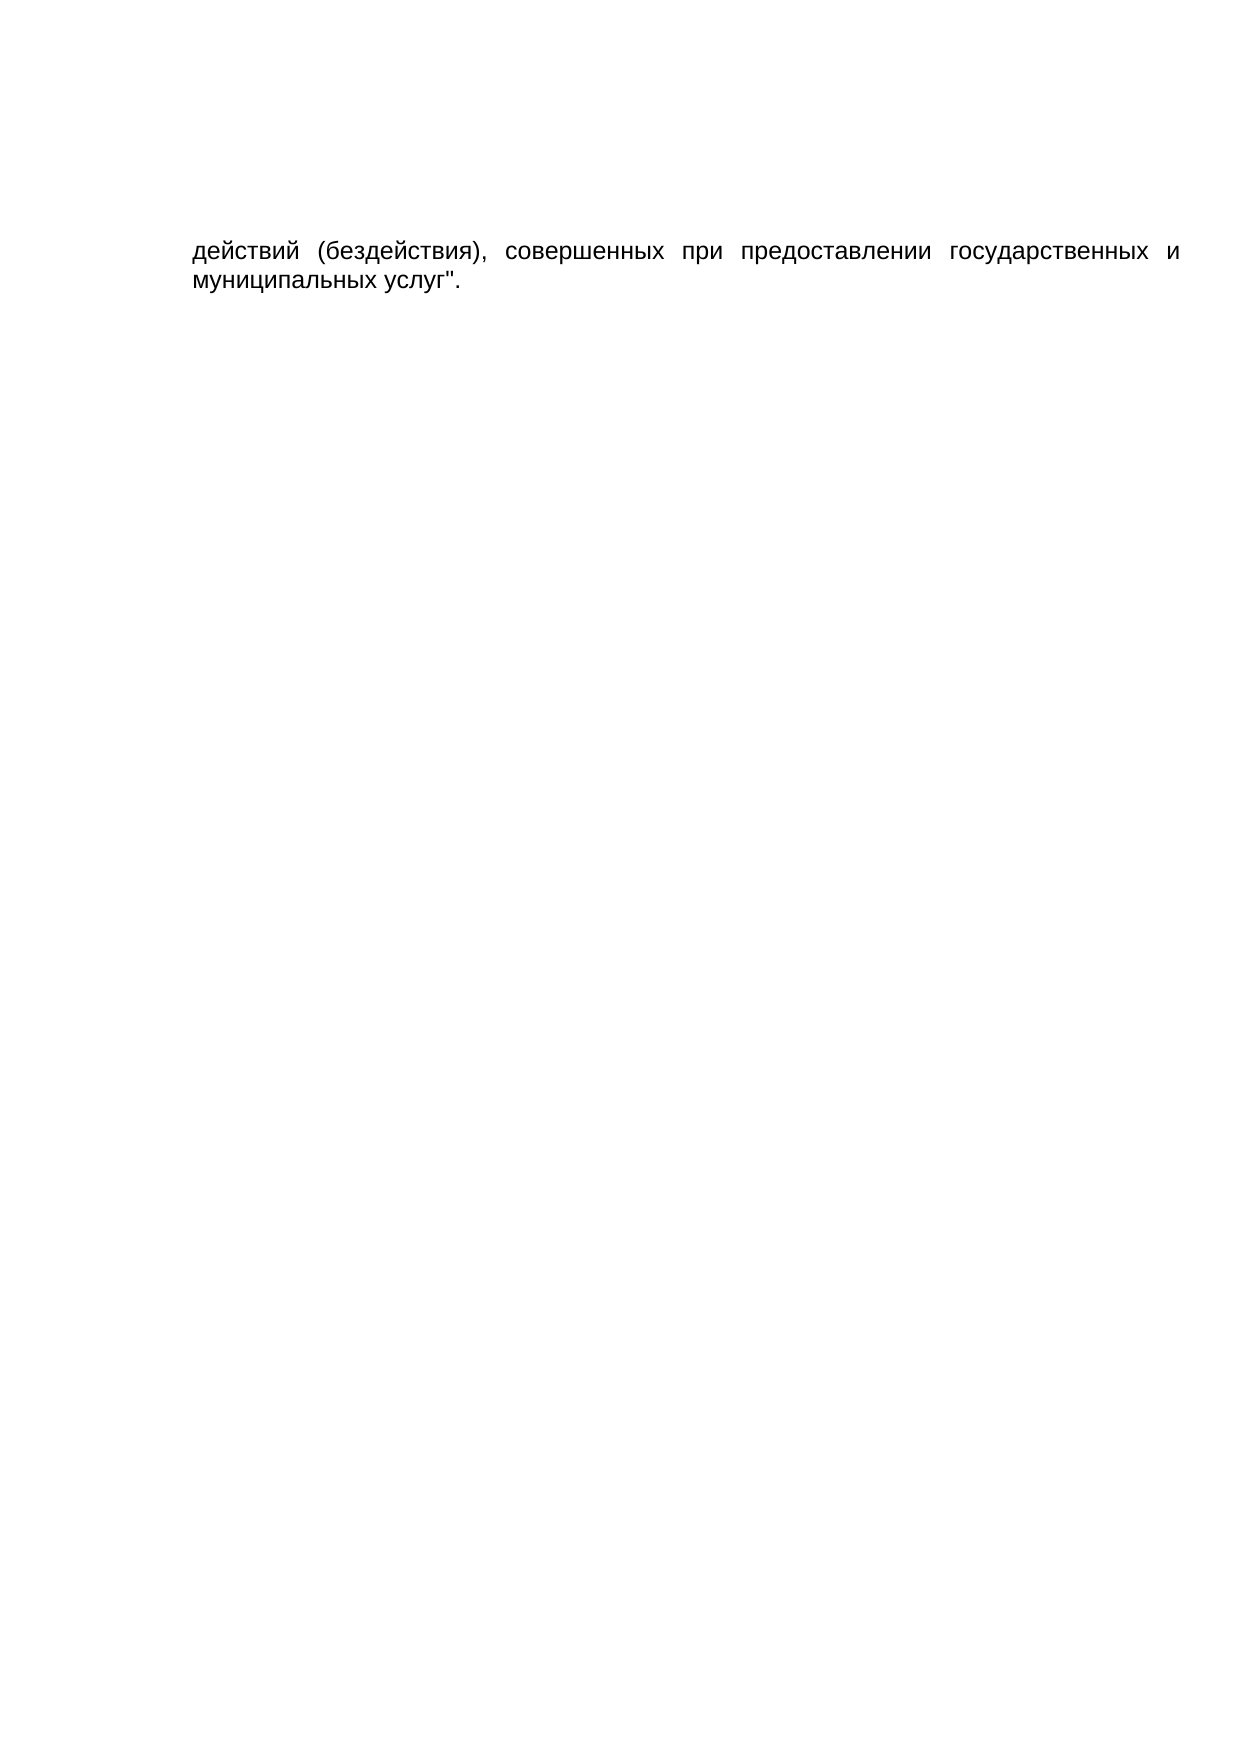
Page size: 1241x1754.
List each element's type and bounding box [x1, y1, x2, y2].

text [192, 236, 1181, 294]
